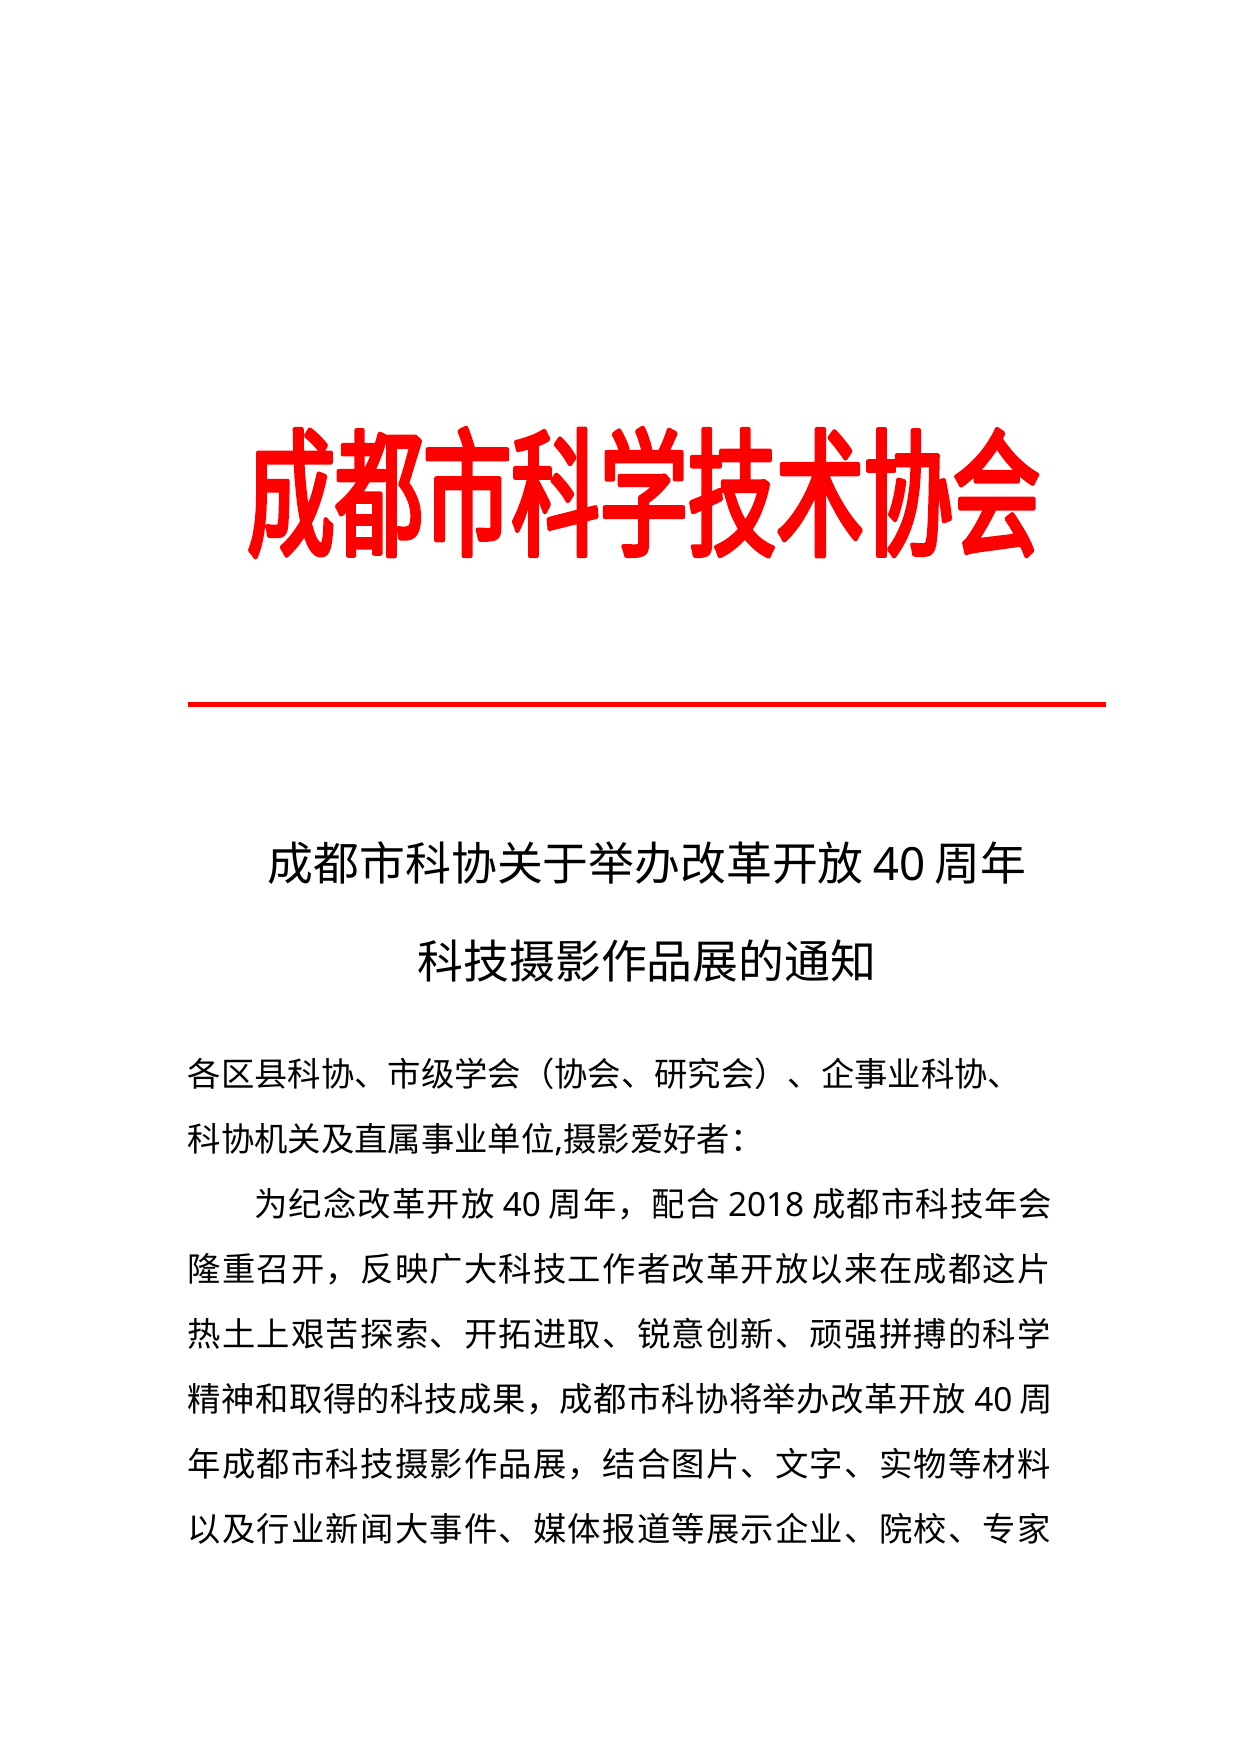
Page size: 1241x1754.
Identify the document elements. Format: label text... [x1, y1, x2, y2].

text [187, 1169, 1053, 1559]
text 各区县科协、市级学会（协会、研究会）、企事业科协、科协机关及直属事业单位,摄影爱好者： [187, 1039, 1053, 1169]
text 成都市科协关于举办改革开放40周年 [241, 812, 1053, 909]
text 科技摄影作品展的通知 [241, 909, 1053, 1007]
